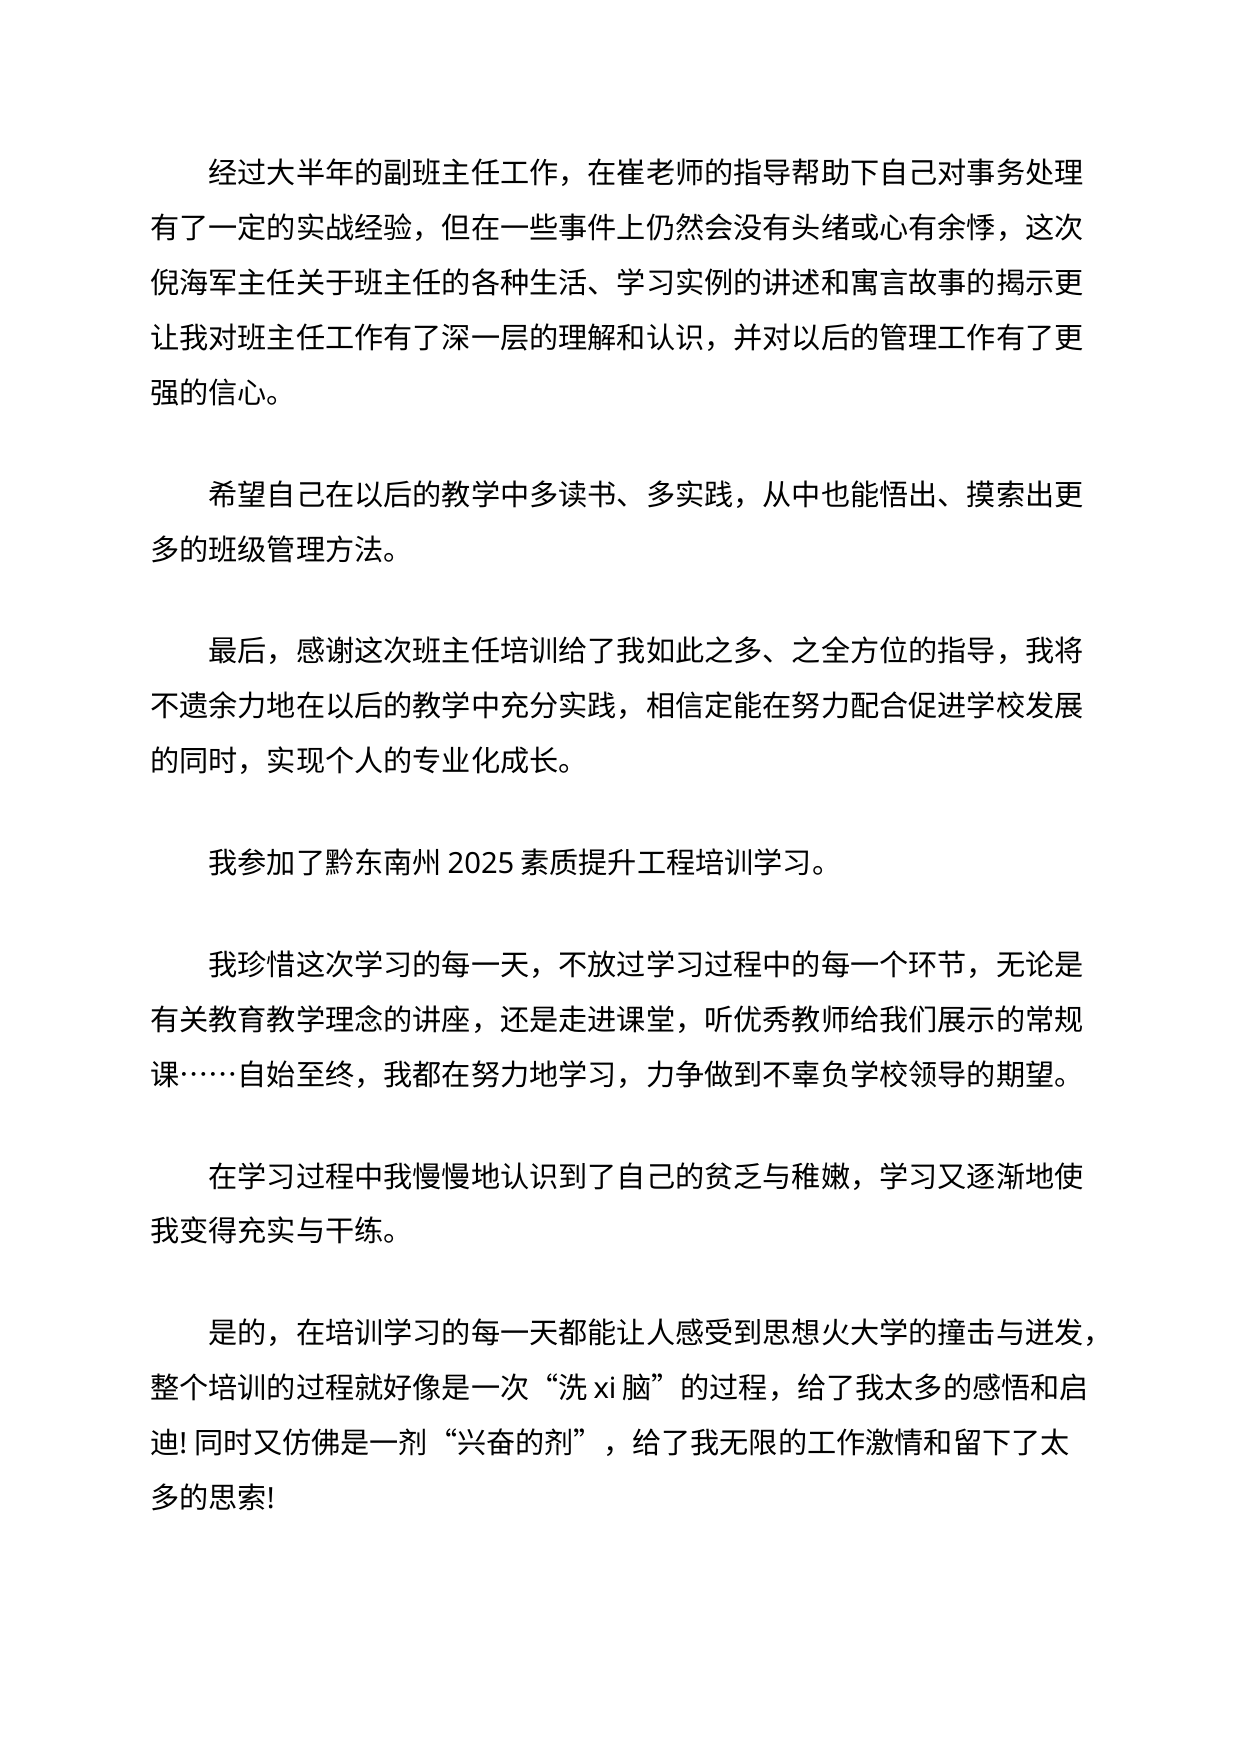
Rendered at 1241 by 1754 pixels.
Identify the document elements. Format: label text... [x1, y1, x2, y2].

text 我珍惜这次学习的每一天，不放过学习过程中的每一个环节，无论是有关教育教学理念的讲座，还是走进课堂，听优秀教师给我们展示的常规课……自始至终，我都在努力地学习，力争做到不辜负学校领导的期望。 [150, 942, 1090, 1094]
text 最后，感谢这次班主任培训给了我如此之多、之全方位的指导，我将不遗余力地在以后的教学中充分实践，相信定能在努力配合促进学校发展的同时，实现个人的专业化成长。 [150, 628, 1090, 780]
text 是的，在培训学习的每一天都能让人感受到思想火大学的撞击与迸发，整个培训的过程就好像是一次“洗xi脑”的过程，给了我太多的感悟和启迪! 同时又仿佛是一剂“兴奋的剂”，给了我无限的工作激情和留下了太多的思索! [150, 1310, 1090, 1517]
text 我参加了黔东南州2025素质提升工程培训学习。 [150, 839, 1090, 882]
text 在学习过程中我慢慢地认识到了自己的贫乏与稚嫩，学习又逐渐地使我变得充实与干练。 [150, 1153, 1090, 1250]
text 希望自己在以后的教学中多读书、多实践，从中也能悟出、摸索出更多的班级管理方法。 [150, 471, 1090, 568]
text 经过大半年的副班主任工作，在崔老师的指导帮助下自己对事务处理有了一定的实战经验，但在一些事件上仍然会没有头绪或心有余悸，这次倪海军主任关于班主任的各种生活、学习实例的讲述和寓言故事的揭示更让我对班主任工作有了深一层的理解和认识，并对以后的管理工作有了更强的信心。 [150, 150, 1090, 412]
